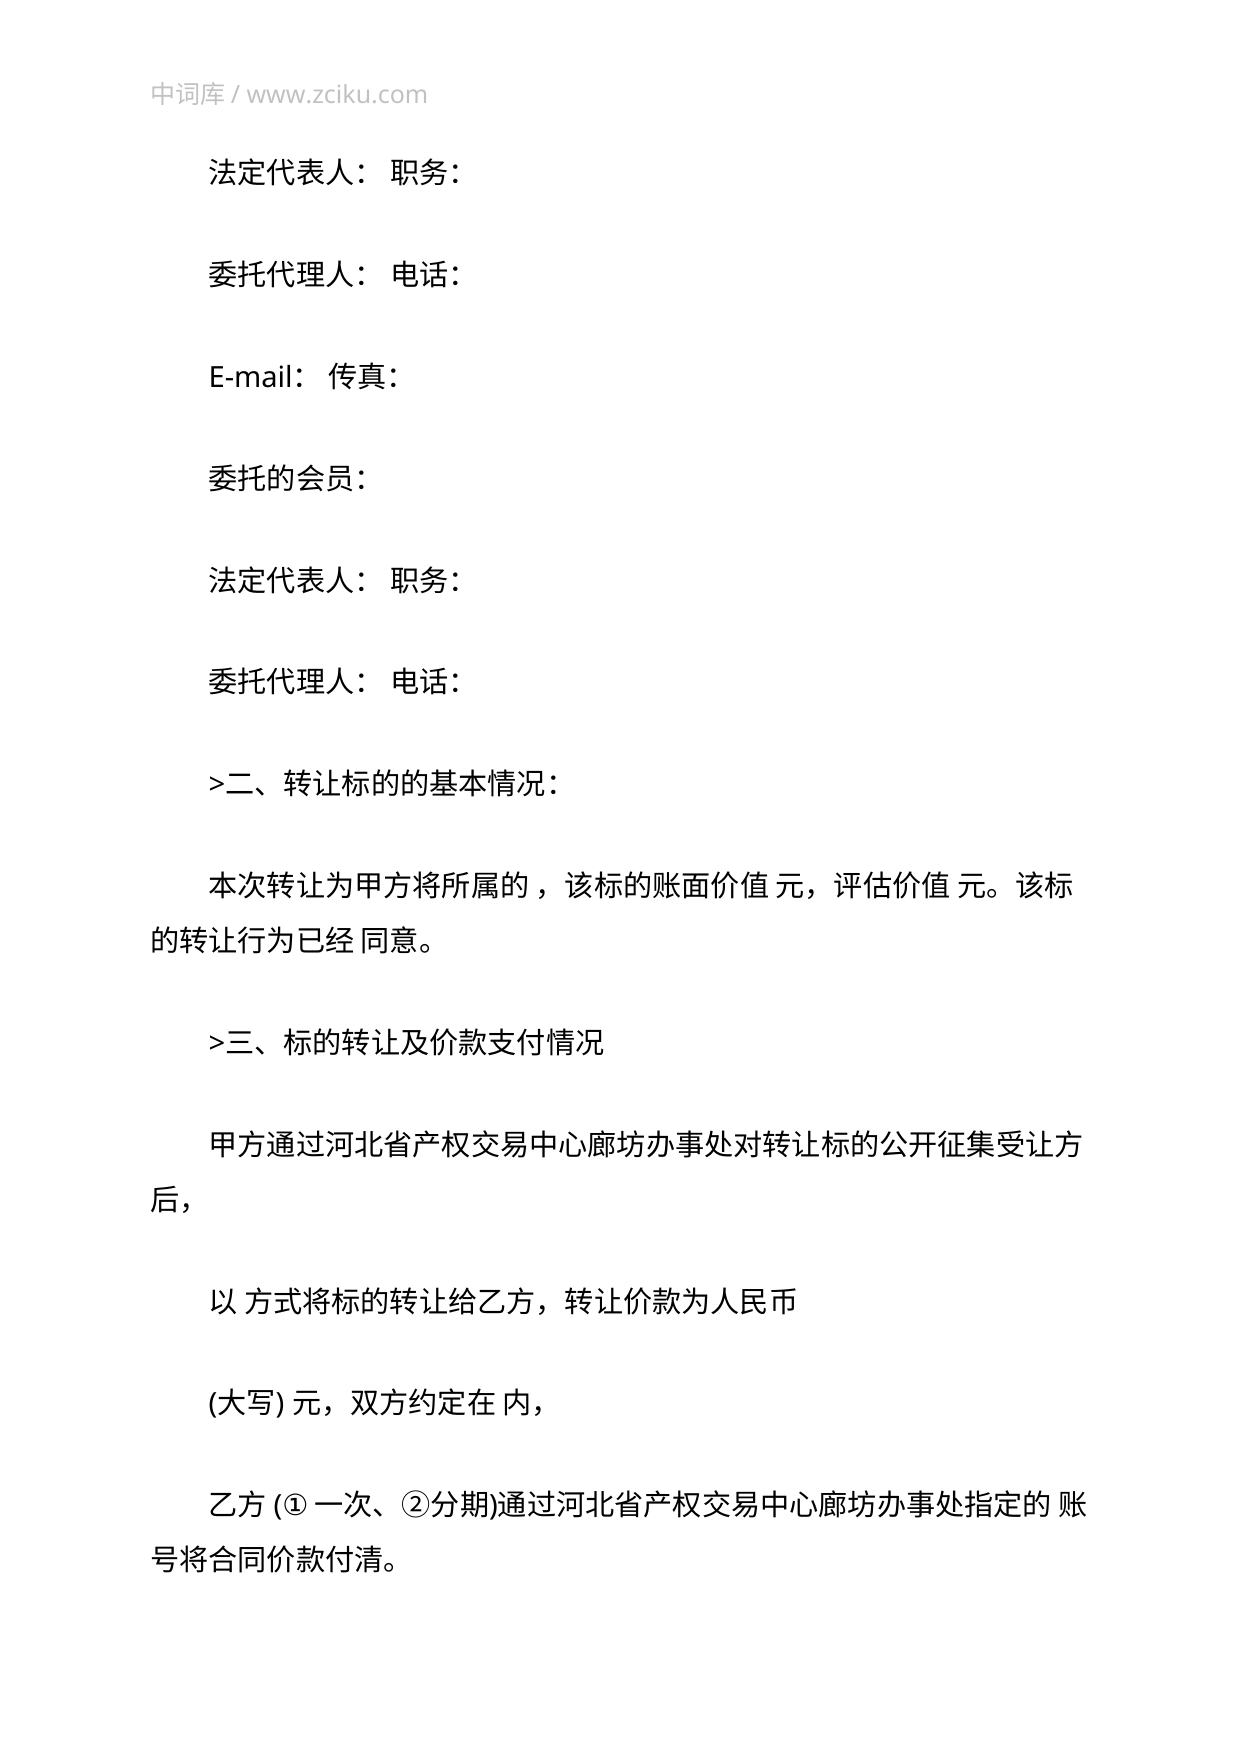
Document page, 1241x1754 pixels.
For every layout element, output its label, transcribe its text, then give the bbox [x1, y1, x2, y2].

text 乙方 (①一次、②分期)通过河北省产权交易中心廊坊办事处指定的 账号将合同价款付清。 [150, 1482, 1090, 1579]
text 法定代表人： 职务： [150, 150, 1090, 192]
text 委托的会员： [150, 456, 1090, 498]
text >三、标的转让及价款支付情况 [150, 1019, 1090, 1062]
text 委托代理人： 电话： [150, 252, 1090, 294]
text >二、转让标的的基本情况： [150, 761, 1090, 803]
text 以 方式将标的转让给乙方，转让价款为人民币 [150, 1278, 1090, 1320]
text 法定代表人： 职务： [150, 557, 1090, 599]
text 甲方通过河北省产权交易中心廊坊办事处对转让标的公开征集受让方后， [150, 1121, 1090, 1219]
text 本次转让为甲方将所属的 ，该标的账面价值 元，评估价值 元。该标的转让行为已经 同意。 [150, 863, 1090, 960]
text E-mail： 传真： [150, 353, 1090, 396]
text 委托代理人： 电话： [150, 659, 1090, 701]
text (大写) 元，双方约定在 内， [150, 1380, 1090, 1422]
